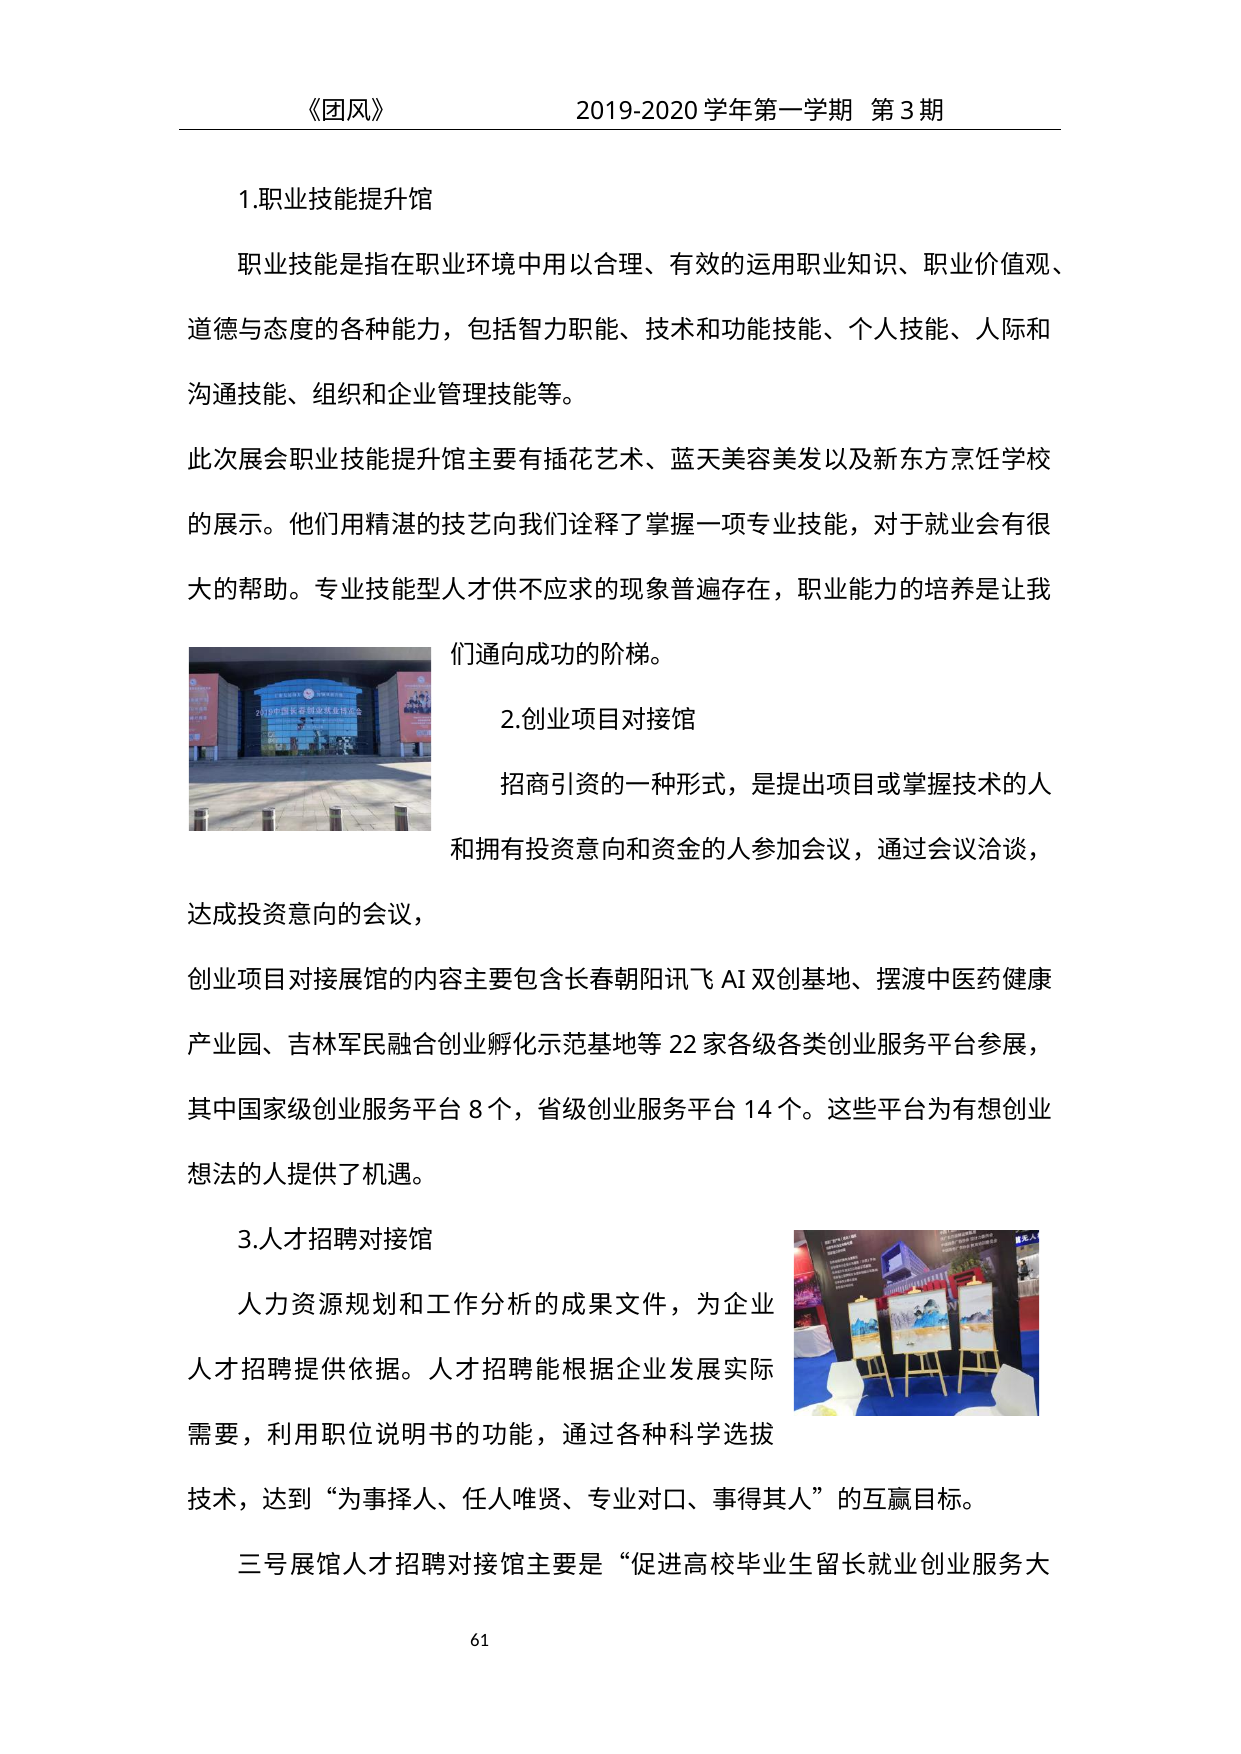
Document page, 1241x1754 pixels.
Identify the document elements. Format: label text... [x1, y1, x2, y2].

text 此次展会职业技能提升馆主要有插花艺术、蓝天美容美发以及新东方烹饪学校的展示。他们用精湛的技艺向我们诠释了掌握一项专业技能，对于就业会有很大的帮助。专业技能型人才供不应求的现象普遍存在，职业能力的培养是让我们通向成功的阶梯。 [187, 231, 1053, 491]
picture [792, 1230, 1040, 1415]
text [187, 166, 1053, 231]
text 3.人才招聘对接馆 [187, 946, 1053, 1011]
text 创业项目对接展馆的内容主要包含长春朝阳讯飞AI双创基地、摆渡中医药健康产业园、吉林军民融合创业孵化示范基地等22家各级各类创业服务平台参展，其中国家级创业服务平台8个，省级创业服务平台14个。这些平台为有想创业想法的人提供了机遇。 [187, 686, 1053, 946]
text 人力资源规划和工作分析的成果文件，为企业人才招聘提供依据。人才招聘能根据企业发展实际需要，利用职位说明书的功能，通过各种科学选拔技术，达到“为事择人、任人唯贤、专业对口、事得其人”的互赢目标。 [187, 1011, 1053, 1206]
text 招商引资的一种形式，是提出项目或掌握技术的人和拥有投资意向和资金的人参加会议，通过会议洽谈，达成投资意向的会议， [187, 556, 1053, 686]
text 2.创业项目对接馆 [187, 491, 1053, 556]
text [187, 1206, 1053, 1596]
